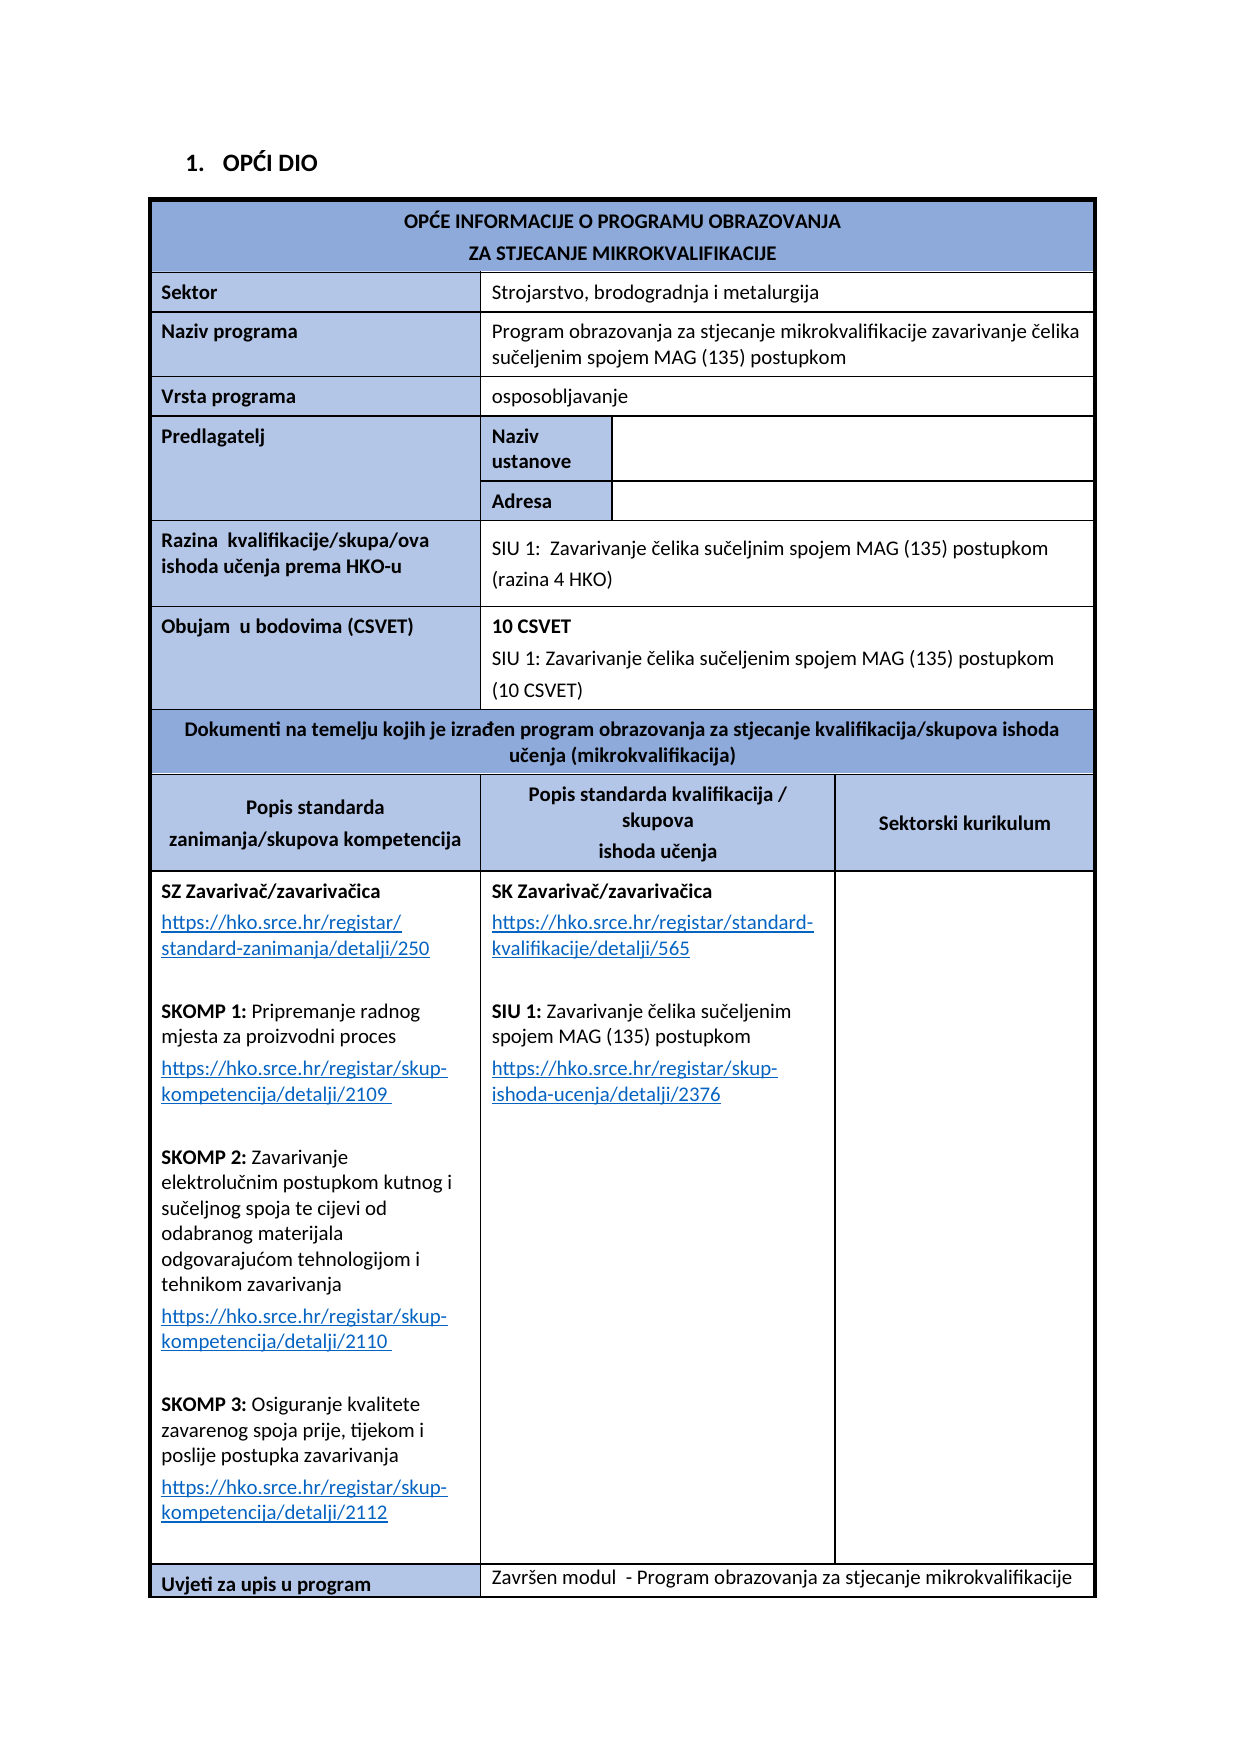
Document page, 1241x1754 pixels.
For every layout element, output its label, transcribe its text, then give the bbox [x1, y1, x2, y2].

table_cell SZ Zavarivač/zavarivačica https://hko.srce.hr/registar/standard-zanimanja/detalji/250 SKOMP 1: Pripremanje radnog mjesta za proizvodni proces https://hko.srce.hr/registar/skup-kompetencija/detalji/2109 SKOMP 2: Zavarivanje elektrolučnim postupkom kutnog i sučeljnog spoja te cijevi od odabranog materijala odgovarajućom tehnologijom i tehnikom zavarivanja https://hko.srce.hr/registar/skup-kompetencija/detalji/2110 SKOMP 3: Osiguranje kvalitete zavarenog spoja prije, tijekom i poslije postupka zavarivanja https://hko.srce.hr/registar/skup-kompetencija/detalji/2112 [152, 872, 480, 1563]
table_cell Razina kvalifikacije/skupa/ova ishoda učenja prema HKO-u [152, 521, 480, 606]
table_cell Program obrazovanja za stjecanje mikrokvalifikacije zavarivanje čelika sučeljenim spojem MAG (135) postupkom [481, 313, 1093, 376]
table_cell Sektorski kurikulum [836, 775, 1093, 870]
table_cell Popis standarda kvalifikacija / skupova ishoda učenja [481, 775, 834, 870]
table_cell Strojarstvo, brodogradnja i metalurgija [481, 273, 1093, 311]
table_cell Popis standarda zanimanja/skupova kompetencija [152, 775, 480, 870]
table_cell Naziv programa [152, 313, 480, 376]
table_header OPĆE INFORMACIJE O PROGRAMU OBRAZOVANJA ZA STJECANJE MIKROKVALIFIKACIJE [152, 202, 1093, 271]
table_cell [836, 872, 1093, 1563]
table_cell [152, 1565, 480, 1596]
table_cell Vrsta programa [152, 377, 480, 415]
table_cell Sektor [152, 273, 480, 311]
table_cell Dokumenti na temelju kojih je izrađen program obrazovanja za stjecanje kvalifikacija/skupova ishoda učenja (mikrokvalifikacija) [152, 710, 1093, 773]
table_cell SK Zavarivač/zavarivačica https://hko.srce.hr/registar/standard-kvalifikacije/detalji/565 SIU 1: Zavarivanje čelika sučeljenim spojem MAG (135) postupkom https://hko.srce.hr/registar/skup-ishoda-ucenja/detalji/2376 [481, 872, 834, 1563]
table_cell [481, 1565, 1093, 1596]
table_cell [613, 482, 1093, 520]
table_cell SIU 1: Zavarivanje čelika sučeljnim spojem MAG (135) postupkom (razina 4 HKO) [481, 521, 1093, 606]
table_cell Adresa [481, 482, 611, 520]
table_cell Predlagatelj [152, 417, 480, 520]
list OPĆI DIO [185, 148, 1093, 178]
table_cell osposobljavanje [481, 377, 1093, 415]
table_cell 10 CSVET SIU 1: Zavarivanje čelika sučeljenim spojem MAG (135) postupkom (10 CSVET) [481, 607, 1093, 709]
table_cell Naziv ustanove [481, 417, 611, 480]
table_cell Obujam u bodovima (CSVET) [152, 607, 480, 709]
table_cell [613, 417, 1093, 480]
